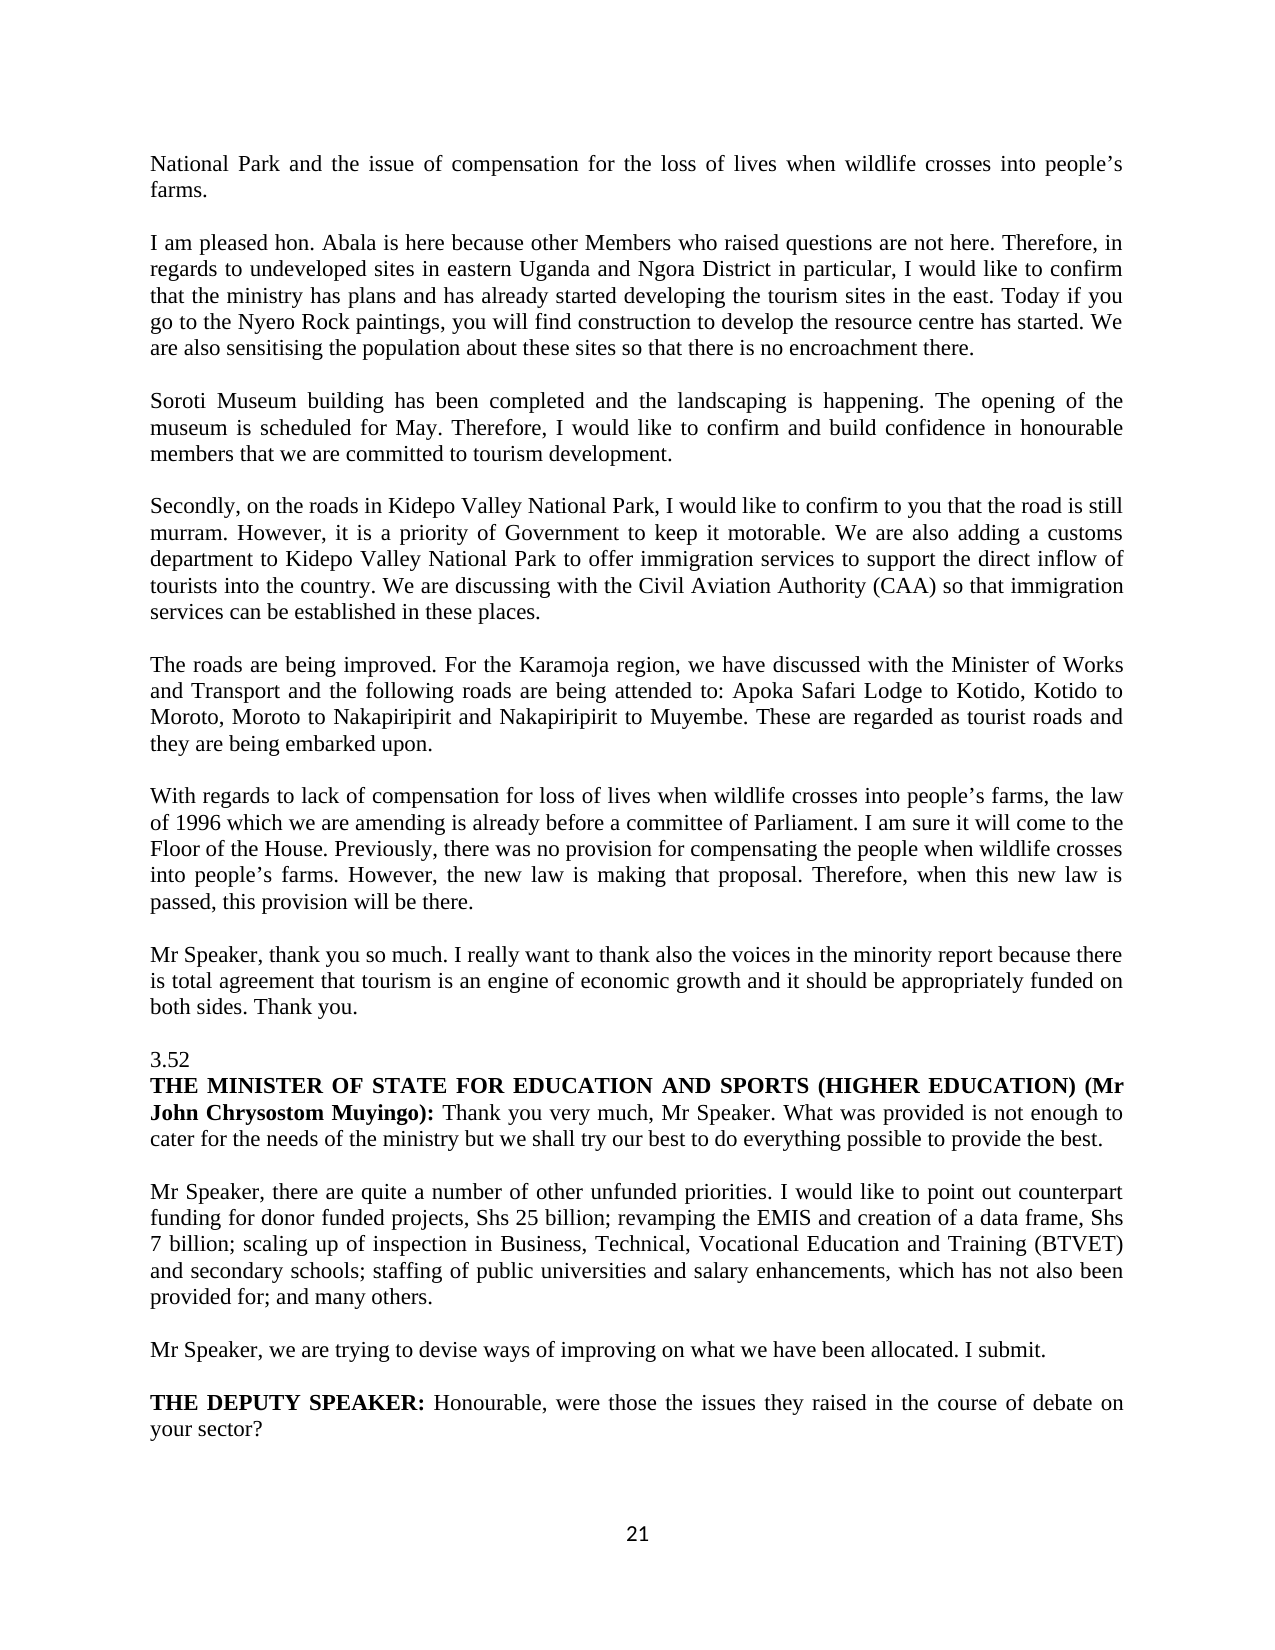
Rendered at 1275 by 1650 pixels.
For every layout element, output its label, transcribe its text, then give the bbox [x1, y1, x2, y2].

text THE MINISTER OF STATE FOR EDUCATION AND SPORTS (HIGHER EDUCATION) (Mr John Chrysostom Muyingo): Thank you very much, Mr Speaker. What was provided is not enough to cater for the needs of the ministry but we shall try our best to do everything possible to provide the best. [150, 1072, 1125, 1151]
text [150, 150, 1125, 203]
text 3.52 [150, 1046, 1125, 1072]
text Mr Speaker, we are trying to devise ways of improving on what we have been allocated. I submit. [150, 1336, 1125, 1362]
text THE DEPUTY SPEAKER: Honourable, were those the issues they raised in the course of debate on your sector? [150, 1389, 1125, 1441]
text With regards to lack of compensation for loss of lives when wildlife crosses into people’s farms, the law of 1996 which we are amending is already before a committee of Parliament. I am sure it will come to the Floor of the House. Previously, there was no provision for compensating the people when wildlife crosses into people’s farms. However, the new law is making that proposal. Therefore, when this new law is passed, this provision will be there. [150, 782, 1125, 914]
text Soroti Museum building has been completed and the landscaping is happening. The opening of the museum is scheduled for May. Therefore, I would like to confirm and build confidence in honourable members that we are committed to tourism development. [150, 387, 1125, 466]
text Secondly, on the roads in Kidepo Valley National Park, I would like to confirm to you that the road is still murram. However, it is a priority of Government to keep it motorable. We are also adding a customs department to Kidepo Valley National Park to offer immigration services to support the direct inflow of tourists into the country. We are discussing with the Civil Aviation Authority (CAA) so that immigration services can be established in these places. [150, 493, 1125, 624]
text I am pleased hon. Abala is here because other Members who raised questions are not here. Therefore, in regards to undeveloped sites in eastern Uganda and Ngora District in particular, I would like to confirm that the ministry has plans and has already started developing the tourism sites in the east. Today if you go to the Nyero Rock paintings, you will find construction to develop the resource centre has started. We are also sensitising the population about these sites so that there is no encroachment there. [150, 229, 1125, 361]
text Mr Speaker, there are quite a number of other unfunded priorities. I would like to point out counterpart funding for donor funded projects, Shs 25 billion; revamping the EMIS and creation of a data frame, Shs 7 billion; scaling up of inspection in Business, Technical, Vocational Education and Training (BTVET) and secondary schools; staffing of public universities and salary enhancements, which has not also been provided for; and many others. [150, 1178, 1125, 1309]
text The roads are being improved. For the Karamoja region, we have discussed with the Minister of Works and Transport and the following roads are being attended to: Apoka Safari Lodge to Kotido, Kotido to Moroto, Moroto to Nakapiripirit and Nakapiripirit to Muyembe. These are regarded as tourist roads and they are being embarked upon. [150, 651, 1125, 756]
text Mr Speaker, thank you so much. I really want to thank also the voices in the minority report because there is total agreement that tourism is an engine of economic growth and it should be appropriately funded on both sides. Thank you. [150, 941, 1125, 1020]
